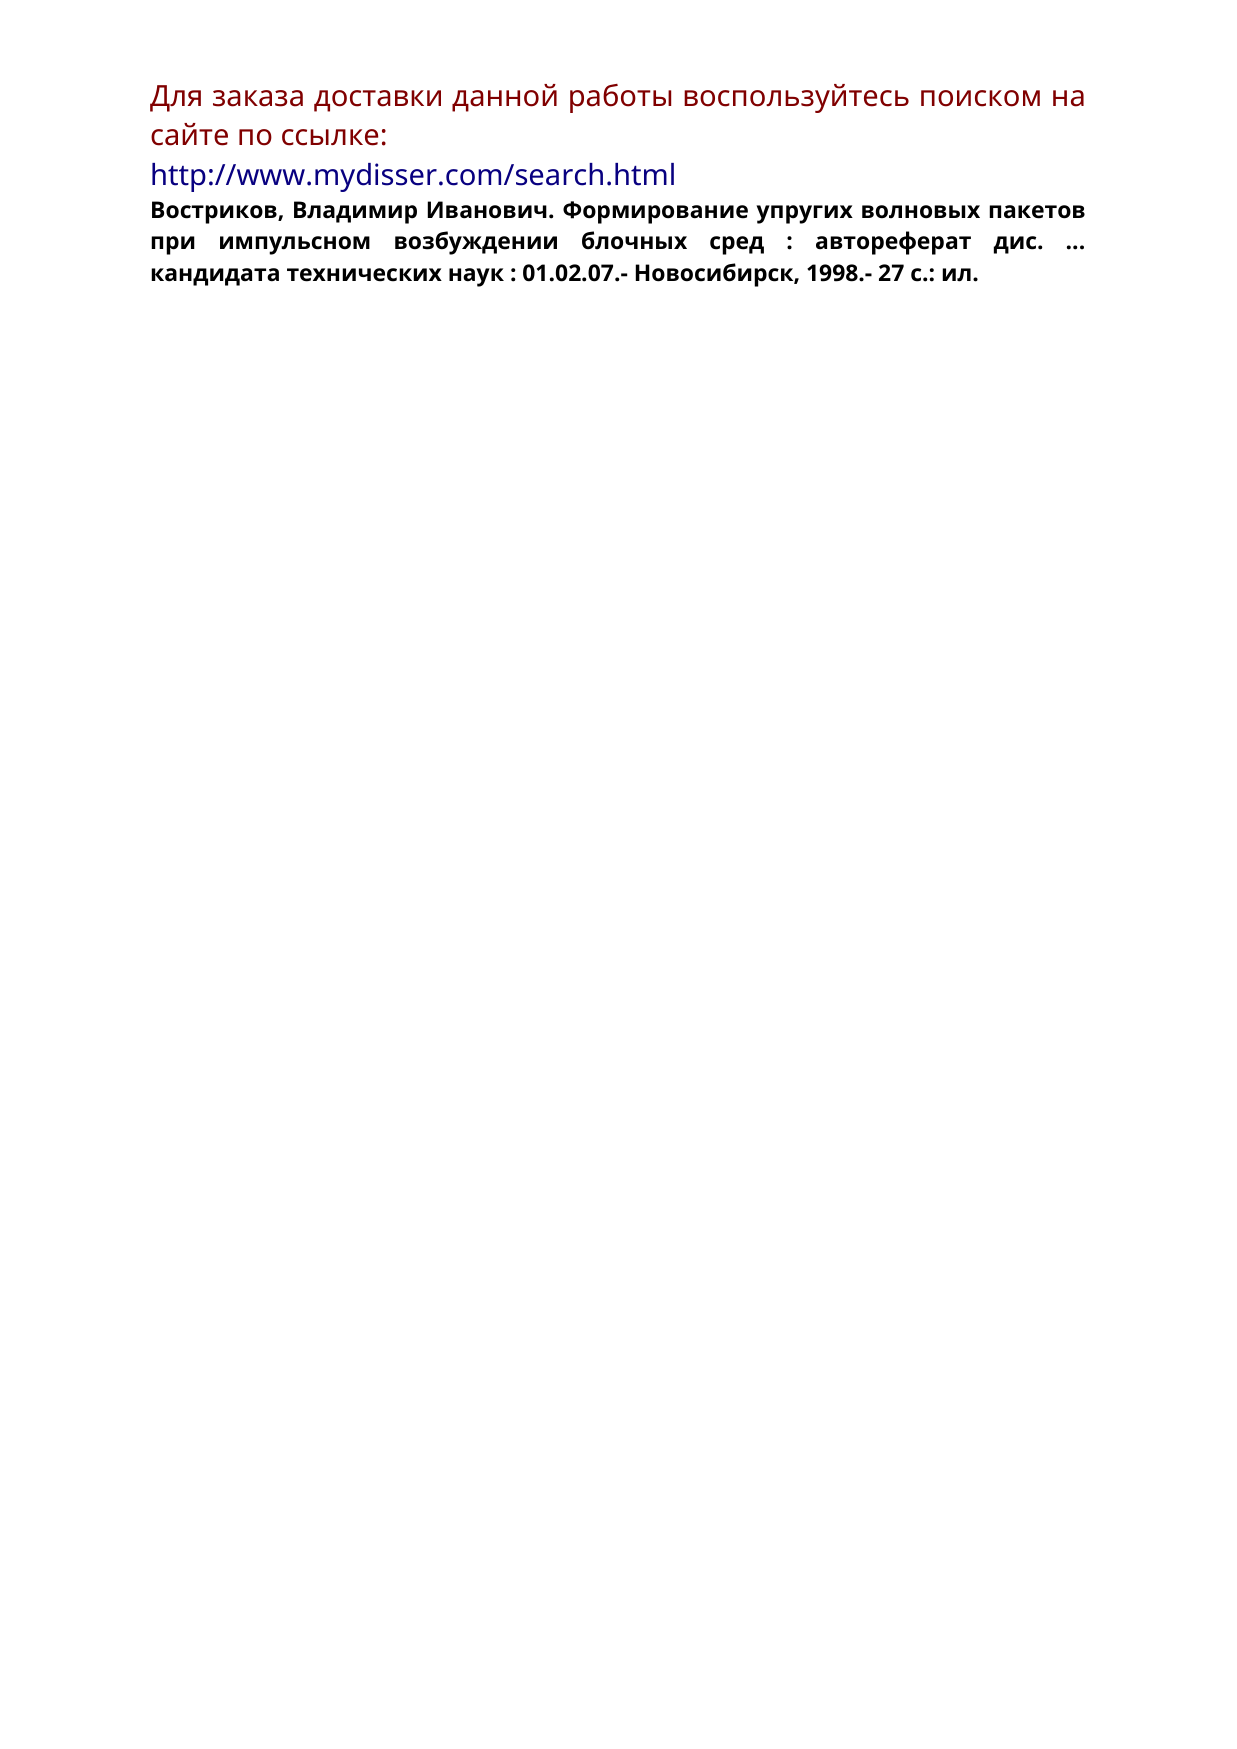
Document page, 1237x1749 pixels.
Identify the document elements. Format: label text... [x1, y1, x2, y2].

text Востриков, Владимир Иванович. Формирование упругих волновых пакетов при импульсном возбуждении блочных сред : автореферат дис. ... кандидата технических наук : 01.02.07.- Новосибирск, 1998.- 27 с.: ил. [150, 194, 1086, 288]
